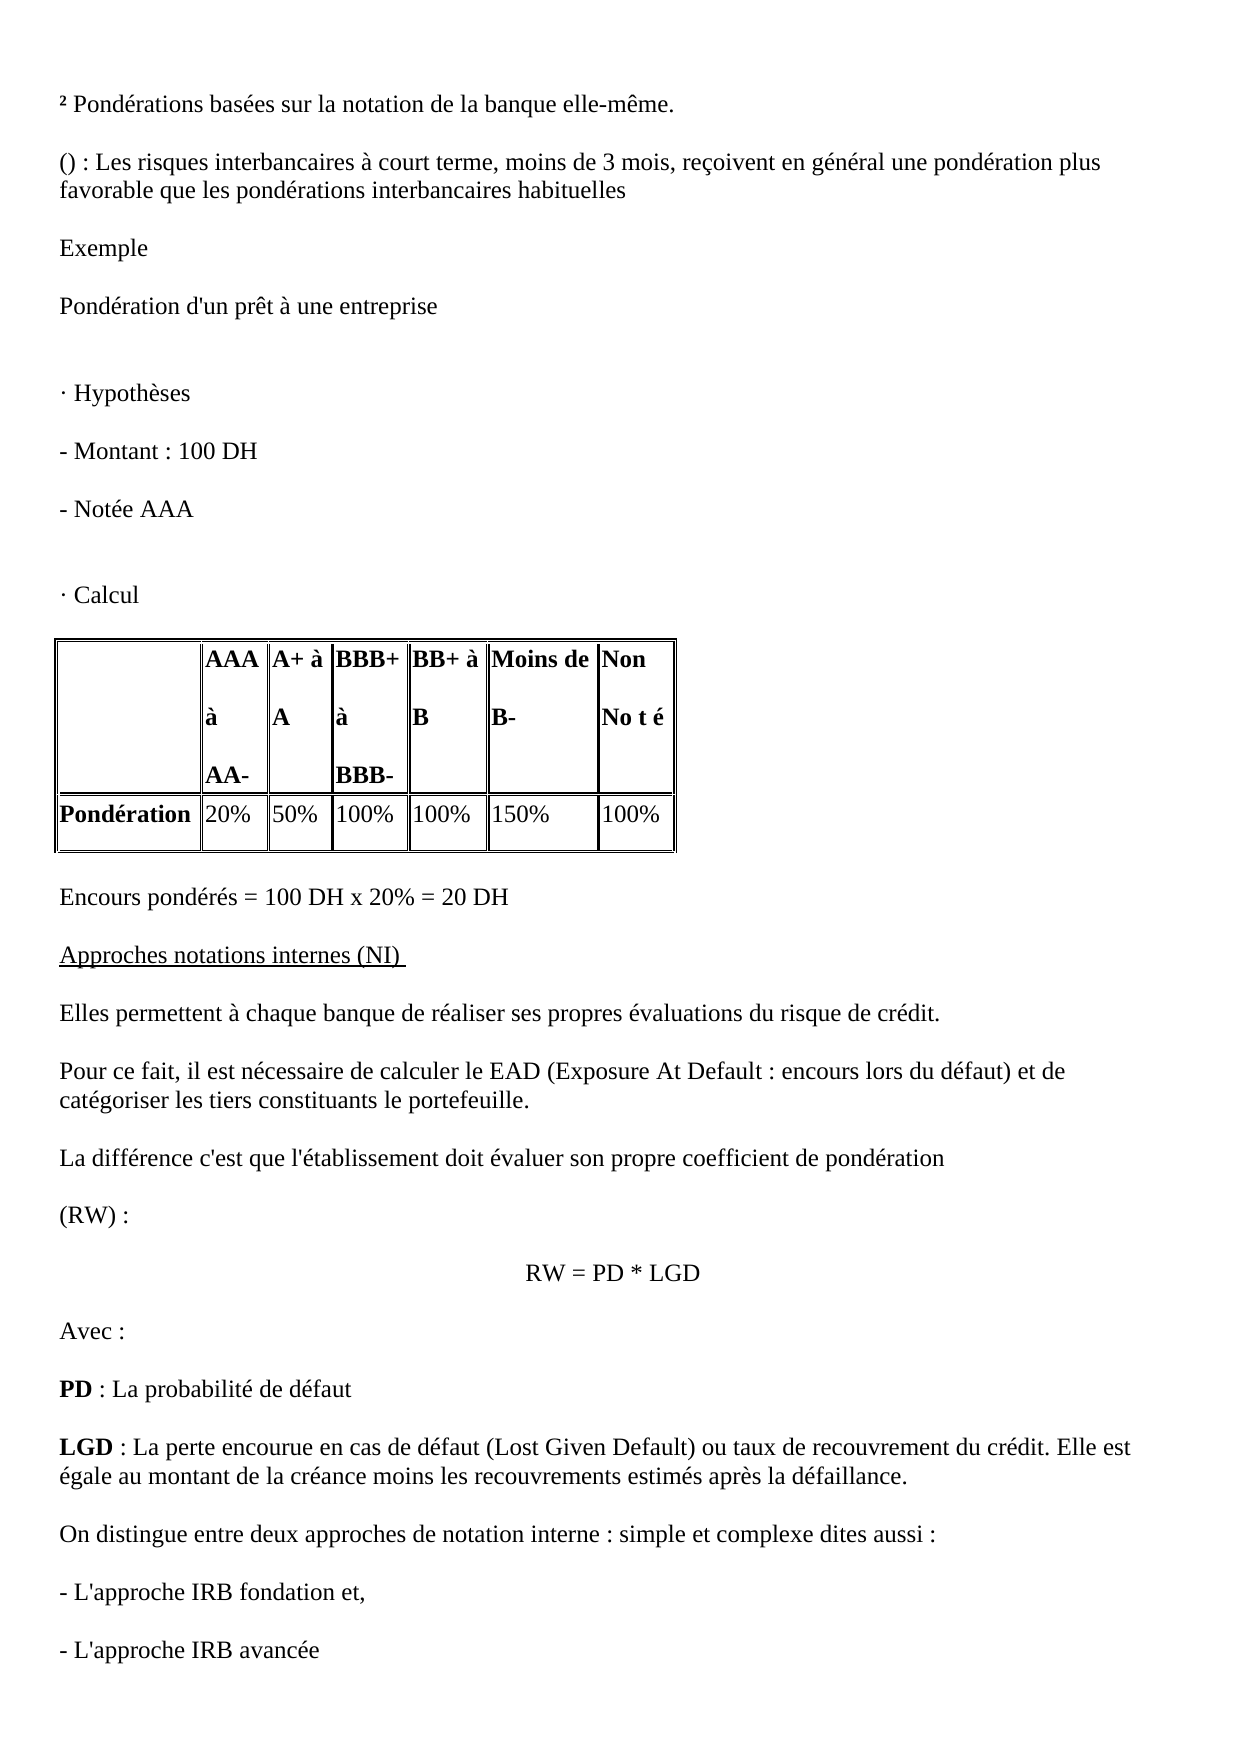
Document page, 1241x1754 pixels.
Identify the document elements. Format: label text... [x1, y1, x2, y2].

text - L'approche IRB fondation et, [59, 1577, 1167, 1606]
table_header Moins de B- [488, 642, 598, 792]
table_cell 100% [600, 792, 674, 850]
table_cell 50% [270, 796, 331, 850]
table_cell 100% [334, 796, 407, 850]
text () : Les risques interbancaires à court terme, moins de 3 mois, reçoivent en général une pondération plus favorable que les pondérations interbancaires habituelles [59, 147, 1167, 204]
text (RW) : [59, 1201, 1167, 1229]
table_cell 100% [411, 796, 486, 850]
text Approches notations internes (NI) [59, 940, 1167, 969]
table_header [58, 642, 202, 792]
text · Hypothèses [59, 349, 1167, 407]
text Pour ce fait, il est nécessaire de calculer le EAD (Exposure At Default : encours lors du défaut) et de catégoriser les tiers constituants le portefeuille. [59, 1056, 1167, 1113]
table_header AAA à AA- [202, 642, 269, 792]
text Elles permettent à chaque banque de réaliser ses propres évaluations du risque de crédit. [59, 998, 1167, 1027]
text La différence c'est que l'établissement doit évaluer son propre coefficient de pondération [59, 1143, 1167, 1171]
table_header BBB+ à BBB- [332, 640, 409, 792]
table_cell 20% [203, 796, 267, 850]
text - Montant : 100 DH [59, 436, 1167, 464]
table_header A+ à A [269, 642, 332, 792]
table_header Non No t é [598, 642, 673, 792]
text LGD : La perte encourue en cas de défaut (Lost Given Default) ou taux de recouvrement du crédit. Elle est égale au montant de la créance moins les recouvrements estimés après la défaillance. [59, 1432, 1167, 1490]
text ² Pondérations basées sur la notation de la banque elle-même. [59, 89, 1167, 117]
text Encours pondérés = 100 DH x 20% = 20 DH [59, 882, 1167, 911]
text · Calcul [59, 552, 1167, 609]
text - L'approche IRB avancée [59, 1635, 1167, 1663]
text Pondération d'un prêt à une entreprise [59, 291, 1167, 320]
table_cell Pondération [58, 792, 200, 850]
table_cell 150% [490, 796, 597, 850]
text Exemple [59, 233, 1167, 262]
text Avec : [59, 1316, 1167, 1345]
text On distingue entre deux approches de notation interne : simple et complexe dites aussi : [59, 1519, 1167, 1548]
table_header BB+ à B [409, 640, 488, 792]
text RW = PD * LGD [59, 1258, 1167, 1287]
text - Notée AAA [59, 494, 1167, 522]
text PD : La probabilité de défaut [59, 1374, 1167, 1403]
